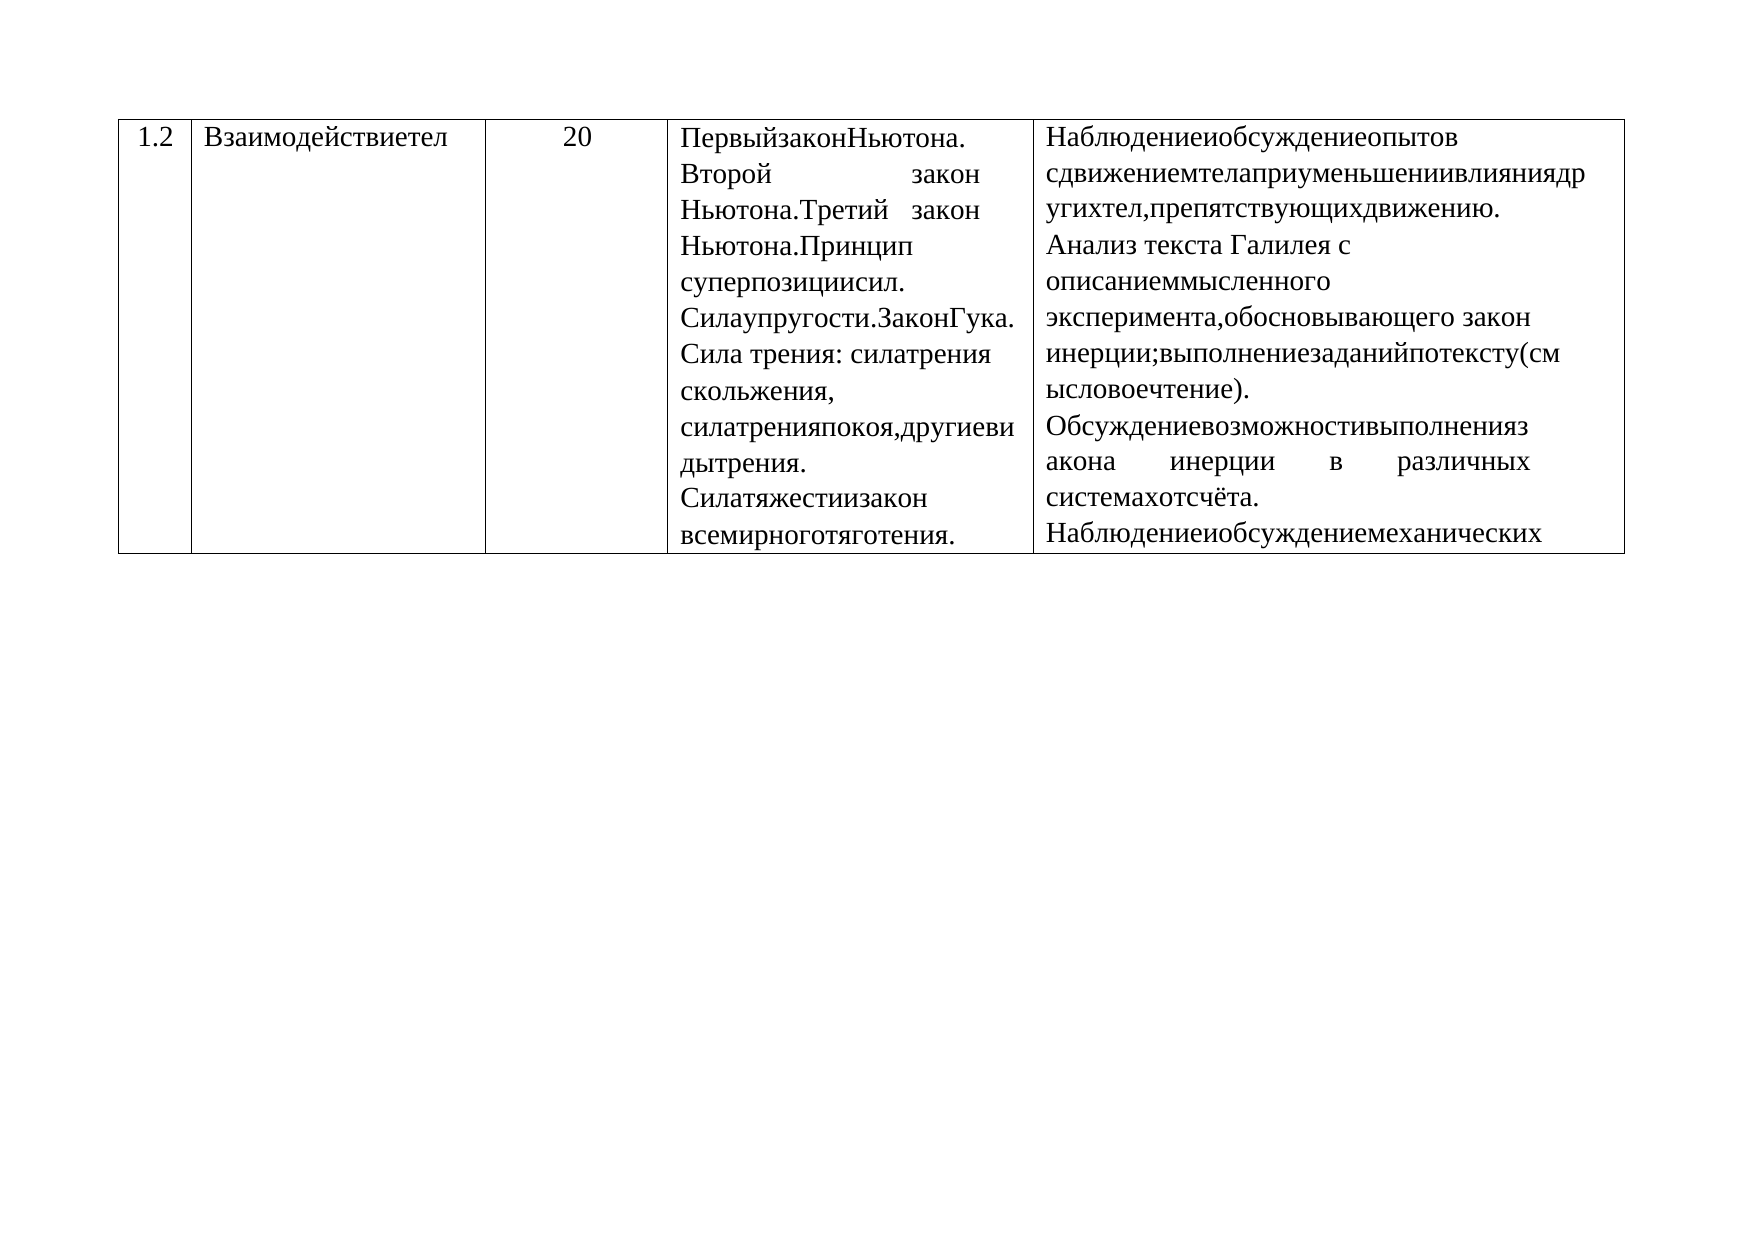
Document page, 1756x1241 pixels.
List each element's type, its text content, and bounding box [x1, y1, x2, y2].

table_cell ПервыйзаконНьютона.Второй закон Ньютона.Третий закон Ньютона.Принцип суперпозициисил. Силаупругости.ЗаконГука. Сила трения: силатрения скольжения, силатренияпокоя,другиевидытрения. Силатяжестиизакон всемирноготяготения. [668, 120, 1033, 553]
table_cell Взаимодействиетел [192, 120, 485, 553]
table_cell 1.2 [119, 120, 191, 553]
table_cell 20 [486, 120, 667, 553]
table_cell Наблюдениеиобсуждениеопытов сдвижениемтелаприуменьшениивлияниядругихтел,препятствующихдвижению. Анализ текста Галилея с описаниеммысленного эксперимента,обосновывающего закон инерции;выполнениезаданийпотексту(смысловоечтение). Обсуждениевозможностивыполнениязакона инерции в различных системахотсчёта. Наблюдениеиобсуждениемеханических [1034, 120, 1624, 553]
